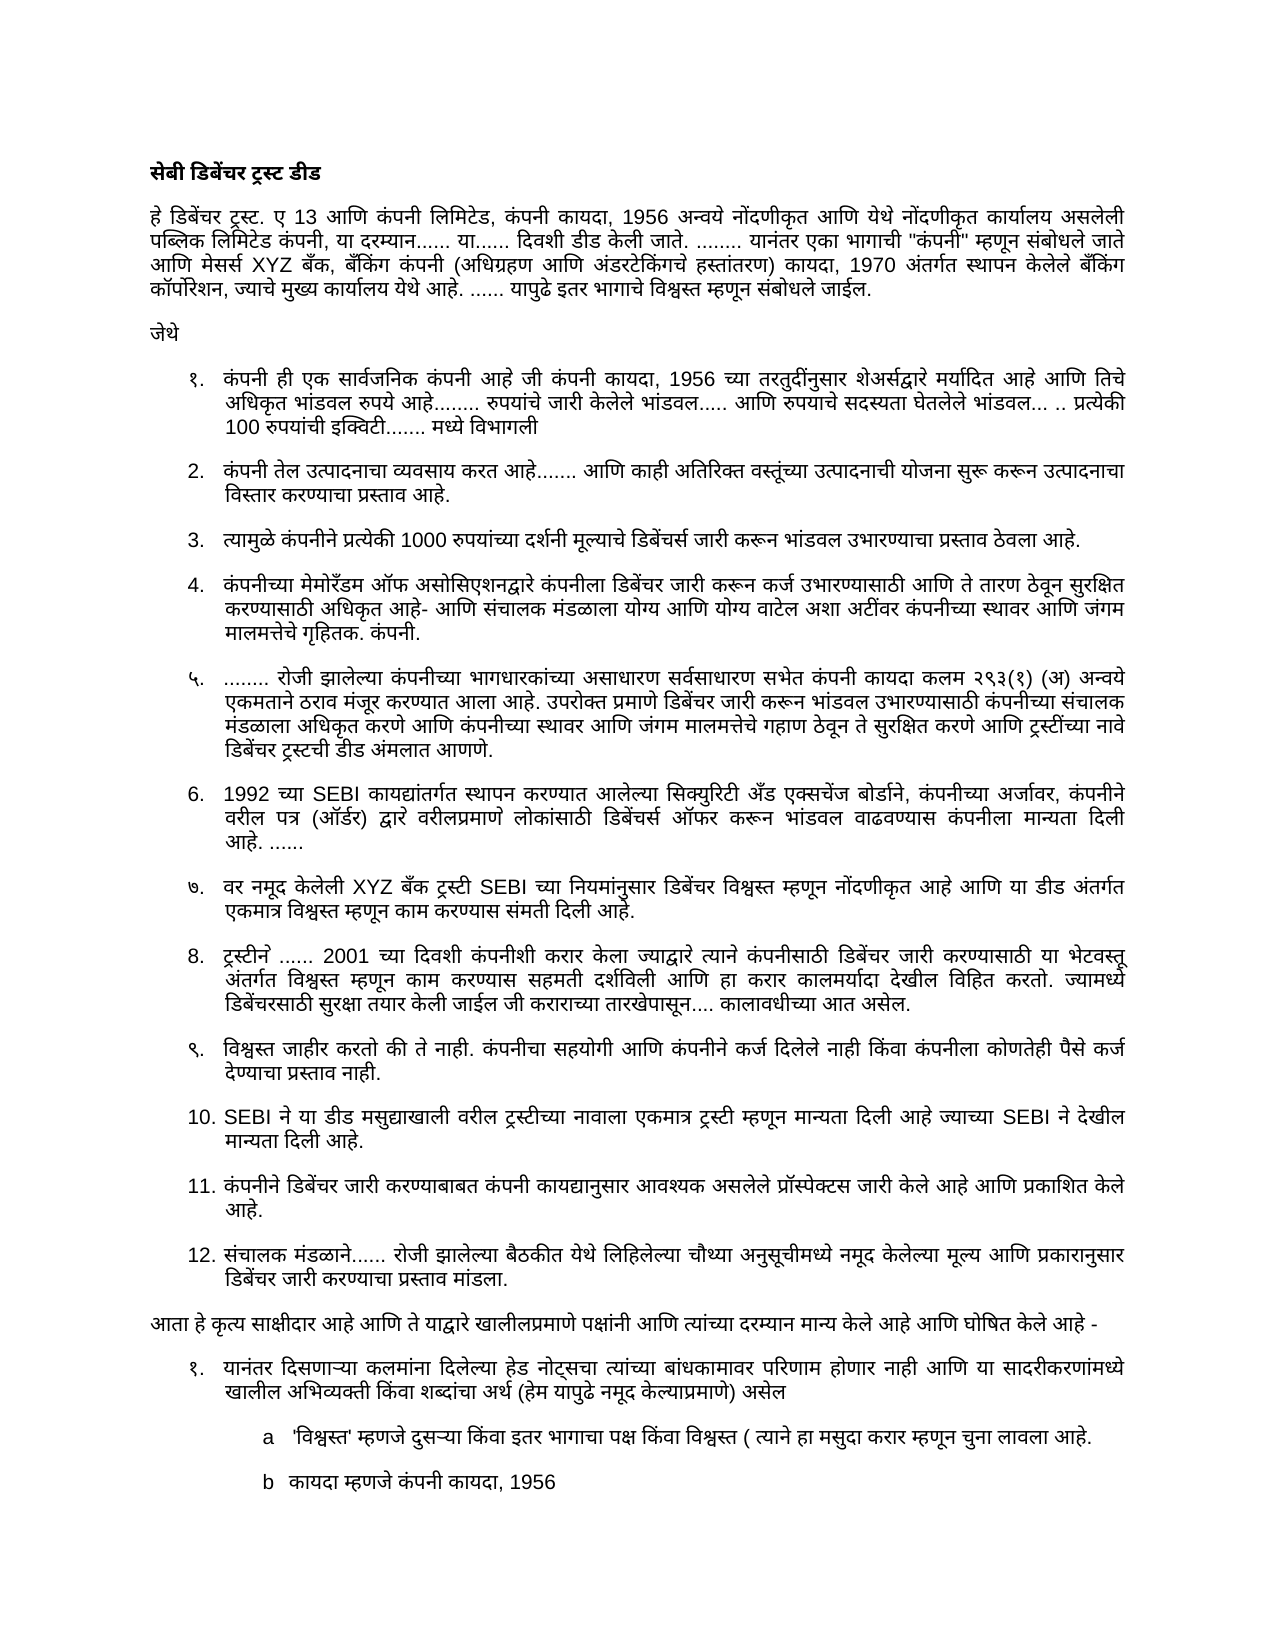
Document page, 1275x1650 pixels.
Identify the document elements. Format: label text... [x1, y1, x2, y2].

text 4. कंपनीच्या मेमोरँडम ऑफ असोसिएशनद्वारे कंपनीला डिबेंचर जारी करून कर्ज उभारण्यासाठी आणि ते तारण ठेवून सुरक्षित करण्यासाठी अधिकृत आहे- आणि संचालक मंडळाला योग्य आणि योग्य वाटेल अशा अटींवर कंपनीच्या स्थावर आणि जंगम मालमत्तेचे गृहितक. कंपनी. [187, 573, 1125, 645]
text ९. विश्वस्त जाहीर करतो की ते नाही. कंपनीचा सहयोगी आणि कंपनीने कर्ज दिलेले नाही किंवा कंपनीला कोणतेही पैसे कर्ज देण्याचा प्रस्ताव नाही. [187, 1036, 1125, 1084]
text हे डिबेंचर ट्रस्ट. ए 13 आणि कंपनी लिमिटेड, कंपनी कायदा, 1956 अन्वये नोंदणीकृत आणि येथे नोंदणीकृत कार्यालय असलेली पब्लिक लिमिटेड कंपनी, या दरम्यान...... या...... दिवशी डीड केली जाते. ........ यानंतर एका भागाची "कंपनी" म्हणून संबोधले जाते आणि मेसर्स XYZ बँक, बँकिंग कंपनी (अधिग्रहण आणि अंडरटेकिंगचे हस्तांतरण) कायदा, 1970 अंतर्गत स्थापन केलेले बँकिंग कॉर्पोरेशन, ज्याचे मुख्य कार्यालय येथे आहे. ...... यापुढे इतर भागाचे विश्वस्त म्हणून संबोधले जाईल. [150, 205, 1125, 301]
text 3. त्यामुळे कंपनीने प्रत्येकी 1000 रुपयांच्या दर्शनी मूल्याचे डिबेंचर्स जारी करून भांडवल उभारण्याचा प्रस्ताव ठेवला आहे. [258, 528, 621, 552]
text 2. कंपनी तेल उत्पादनाचा व्यवसाय करत आहे....... आणि काही अतिरिक्त वस्तूंच्या उत्पादनाची योजना सुरू करून उत्पादनाचा विस्तार करण्याचा प्रस्ताव आहे. [187, 459, 1125, 507]
text 12. संचालक मंडळाने...... रोजी झालेल्या बैठकीत येथे लिहिलेल्या चौथ्या अनुसूचीमध्ये नमूद केलेल्या मूल्य आणि प्रकारानुसार डिबेंचर जारी करण्याचा प्रस्ताव मांडला. [187, 1243, 1125, 1291]
text b कायदा म्हणजे कंपनी कायदा, 1956 [262, 1470, 1125, 1494]
text सेबी डिबेंचर ट्रस्ट डीड [150, 160, 1125, 184]
text 10. SEBI ने या डीड मसुद्याखाली वरील ट्रस्टीच्या नावाला एकमात्र ट्रस्टी म्हणून मान्यता दिली आहे ज्याच्या SEBI ने देखील मान्यता दिली आहे. [187, 1105, 1125, 1153]
text 8. ट्रस्टीने ...... 2001 च्या दिवशी कंपनीशी करार केला ज्याद्वारे त्याने कंपनीसाठी डिबेंचर जारी करण्यासाठी या भेटवस्तू अंतर्गत विश्वस्त म्हणून काम करण्यास सहमती दर्शविली आणि हा करार कालमर्यादा देखील विहित करतो. ज्यामध्ये डिबेंचरसाठी सुरक्षा तयार केली जाईल जी कराराच्या तारखेपासून.... कालावधीच्या आत असेल. [187, 944, 1125, 1016]
text 6. 1992 च्या SEBI कायद्यांतर्गत स्थापन करण्यात आलेल्या सिक्युरिटी अँड एक्सचेंज बोर्डाने, कंपनीच्या अर्जावर, कंपनीने वरील पत्र (ऑर्डर) द्वारे वरीलप्रमाणे लोकांसाठी डिबेंचर्स ऑफर करून भांडवल वाढवण्यास कंपनीला मान्यता दिली आहे. ...... [187, 782, 1125, 854]
text ७. वर नमूद केलेली XYZ बँक ट्रस्टी SEBI च्या नियमांनुसार डिबेंचर विश्वस्त म्हणून नोंदणीकृत आहे आणि या डीड अंतर्गत एकमात्र विश्वस्त म्हणून काम करण्यास संमती दिली आहे. [187, 875, 1125, 923]
text १. कंपनी ही एक सार्वजनिक कंपनी आहे जी कंपनी कायदा, 1956 च्या तरतुदींनुसार शेअर्सद्वारे मर्यादित आहे आणि तिचे अधिकृत भांडवल रुपये आहे........ रुपयांचे जारी केलेले भांडवल..... आणि रुपयाचे सदस्यता घेतलेले भांडवल... .. प्रत्येकी 100 रुपयांची इक्विटी....... मध्ये विभागली [187, 367, 1125, 438]
text ५. ........ रोजी झालेल्या कंपनीच्या भागधारकांच्या असाधारण सर्वसाधारण सभेत कंपनी कायदा कलम २९३(१) (अ) अन्वये एकमताने ठराव मंजूर करण्यात आला आहे. उपरोक्त प्रमाणे डिबेंचर जारी करून भांडवल उभारण्यासाठी कंपनीच्या संचालक मंडळाला अधिकृत करणे आणि कंपनीच्या स्थावर आणि जंगम मालमत्तेचे गहाण ठेवून ते सुरक्षित करणे आणि ट्रस्टींच्या नावे डिबेंचर ट्रस्टची डीड अंमलात आणणे. [187, 666, 1125, 761]
text 3. त्यामुळे कंपनीने प्रत्येकी 1000 रुपयांच्या दर्शनी मूल्याचे डिबेंचर्स जारी करून भांडवल उभारण्याचा प्रस्ताव ठेवला आहे. [580, 528, 1125, 552]
text १. यानंतर दिसणार्‍या कलमांना दिलेल्या हेड नोट्सचा त्यांच्या बांधकामावर परिणाम होणार नाही आणि या सादरीकरणांमध्ये खालील अभिव्यक्ती किंवा शब्दांचा अर्थ (हेम यापुढे नमूद केल्याप्रमाणे) असेल [187, 1356, 1125, 1404]
text आता हे कृत्य साक्षीदार आहे आणि ते याद्वारे खालीलप्रमाणे पक्षांनी आणि त्यांच्या दरम्यान मान्य केले आहे आणि घोषित केले आहे - [150, 1311, 1125, 1335]
text 11. कंपनीने डिबेंचर जारी करण्याबाबत कंपनी कायद्यानुसार आवश्यक असलेले प्रॉस्पेक्टस जारी केले आहे आणि प्रकाशित केले आहे. [187, 1174, 1125, 1222]
text जेथे [150, 322, 1125, 346]
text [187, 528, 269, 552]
text a 'विश्वस्त' म्हणजे दुसऱ्या किंवा इतर भागाचा पक्ष किंवा विश्वस्त ( त्याने हा मसुदा करार म्हणून चुना लावला आहे. [262, 1425, 1125, 1449]
